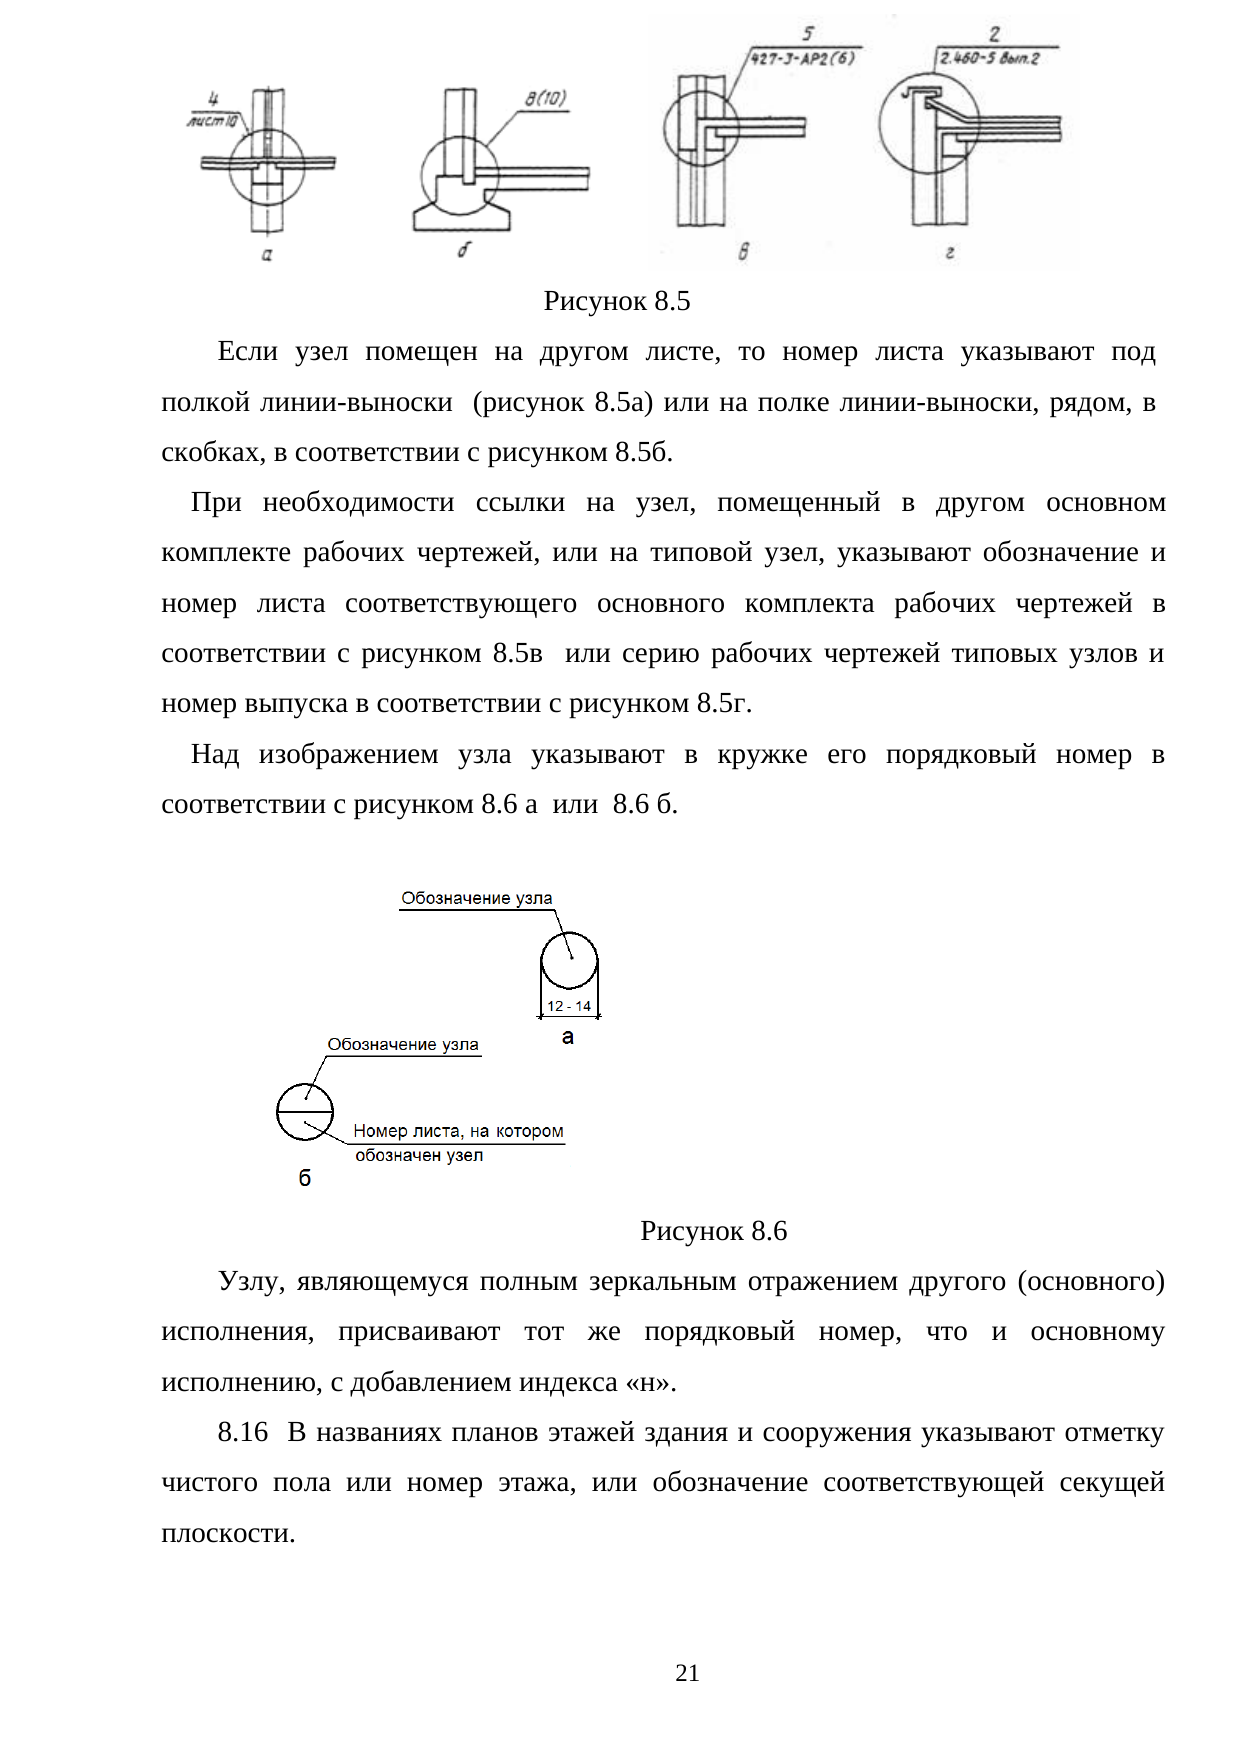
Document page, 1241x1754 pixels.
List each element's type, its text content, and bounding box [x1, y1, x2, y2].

picture [268, 886, 616, 1197]
text При необходимости ссылки на узел, помещенный в другом основном комплекте рабочих чертежей, или на типовой узел, указывают обозначение и номер листа соответствующего основного комплекта рабочих чертежей в соответствии с рисунком 8.5в или серию рабочих чертежей типовых узлов и номер выпуска в соответствии с рисунком 8.5г. [161, 484, 1166, 719]
picture [179, 14, 1080, 272]
text 8.16 В названиях планов этажей здания и сооружения указывают отметку чистого пола или номер этажа, или обозначение соответствующей секущей плоскости. [161, 1414, 1166, 1548]
text Над изображением узла указывают в кружке его порядковый номер в соответствии с рисунком 8.6 а или 8.6 б. [161, 736, 1166, 820]
text Рисунок 8.6 [161, 1213, 1166, 1246]
text Рисунок 8.5 [161, 283, 1163, 317]
text Если узел помещен на другом листе, то номер листа указывают под полкой линии-выноски (рисунок 8.5а) или на полке линии-выноски, рядом, в скобках, в соответствии с рисунком 8.5б. [161, 333, 1157, 467]
text Узлу, являющемуся полным зеркальным отражением другого (основного) исполнения, присваивают тот же порядковый номер, что и основному исполнению, с добавлением индекса «н». [161, 1263, 1166, 1397]
